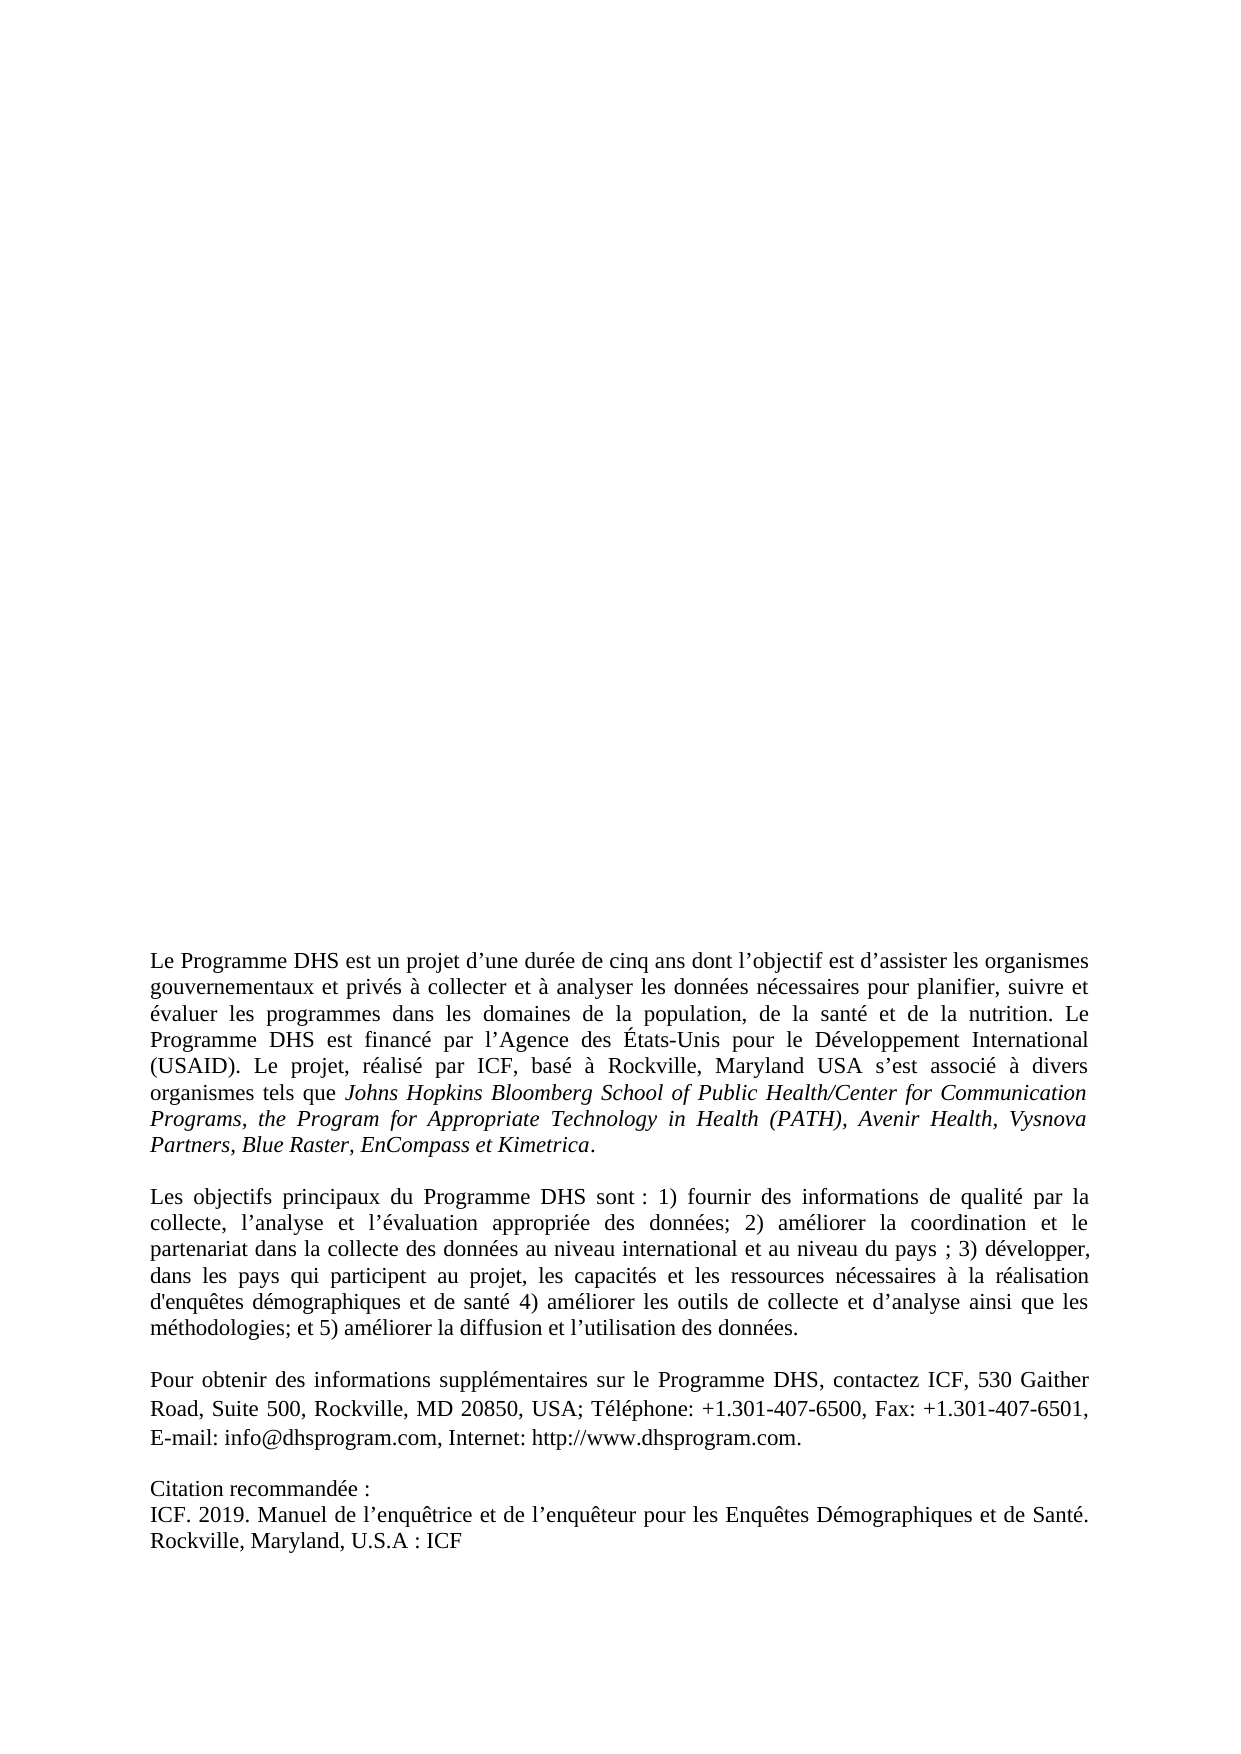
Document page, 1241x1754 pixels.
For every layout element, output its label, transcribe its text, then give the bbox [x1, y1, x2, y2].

text Le Programme DHS est un projet d’une durée de cinq ans dont l’objectif est d’assister les organismes gouvernementaux et privés à collecter et à analyser les données nécessaires pour planifier, suivre et évaluer les programmes dans les domaines de la population, de la santé et de la nutrition. Le Programme DHS est financé par l’Agence des États-Unis pour le Développement International (USAID). Le projet, réalisé par ICF, basé à Rockville, Maryland USA s’est associé à divers organismes tels que Johns Hopkins Bloomberg School of Public Health/Center for Communication Programs, the Program for Appropriate Technology in Health (PATH), Avenir Health, Vysnova Partners, Blue Raster, EnCompass et Kimetrica. [150, 947, 1090, 1158]
text Citation recommandée : [150, 1474, 1090, 1501]
text Pour obtenir des informations supplémentaires sur le Programme DHS, contactez ICF, 530 Gaither Road, Suite 500, Rockville, MD 20850, USA; Téléphone: +1.301-407-6500, Fax: +1.301-407-6501, E-mail: info@dhsprogram.com, Internet: http://www.dhsprogram.com. [150, 1366, 1090, 1450]
text Les objectifs principaux du Programme DHS sont : 1) fournir des informations de qualité par la collecte, l’analyse et l’évaluation appropriée des données; 2) améliorer la coordination et le partenariat dans la collecte des données au niveau international et au niveau du pays ; 3) développer, dans les pays qui participent au projet, les capacités et les ressources nécessaires à la réalisation d'enquêtes démographiques et de santé 4) améliorer les outils de collecte et d’analyse ainsi que les méthodologies; et 5) améliorer la diffusion et l’utilisation des données. [150, 1183, 1090, 1341]
text ICF. 2019. Manuel de l’enquêtrice et de l’enquêteur pour les Enquêtes Démographiques et de Santé. Rockville, Maryland, U.S.A : ICF [150, 1501, 1090, 1554]
